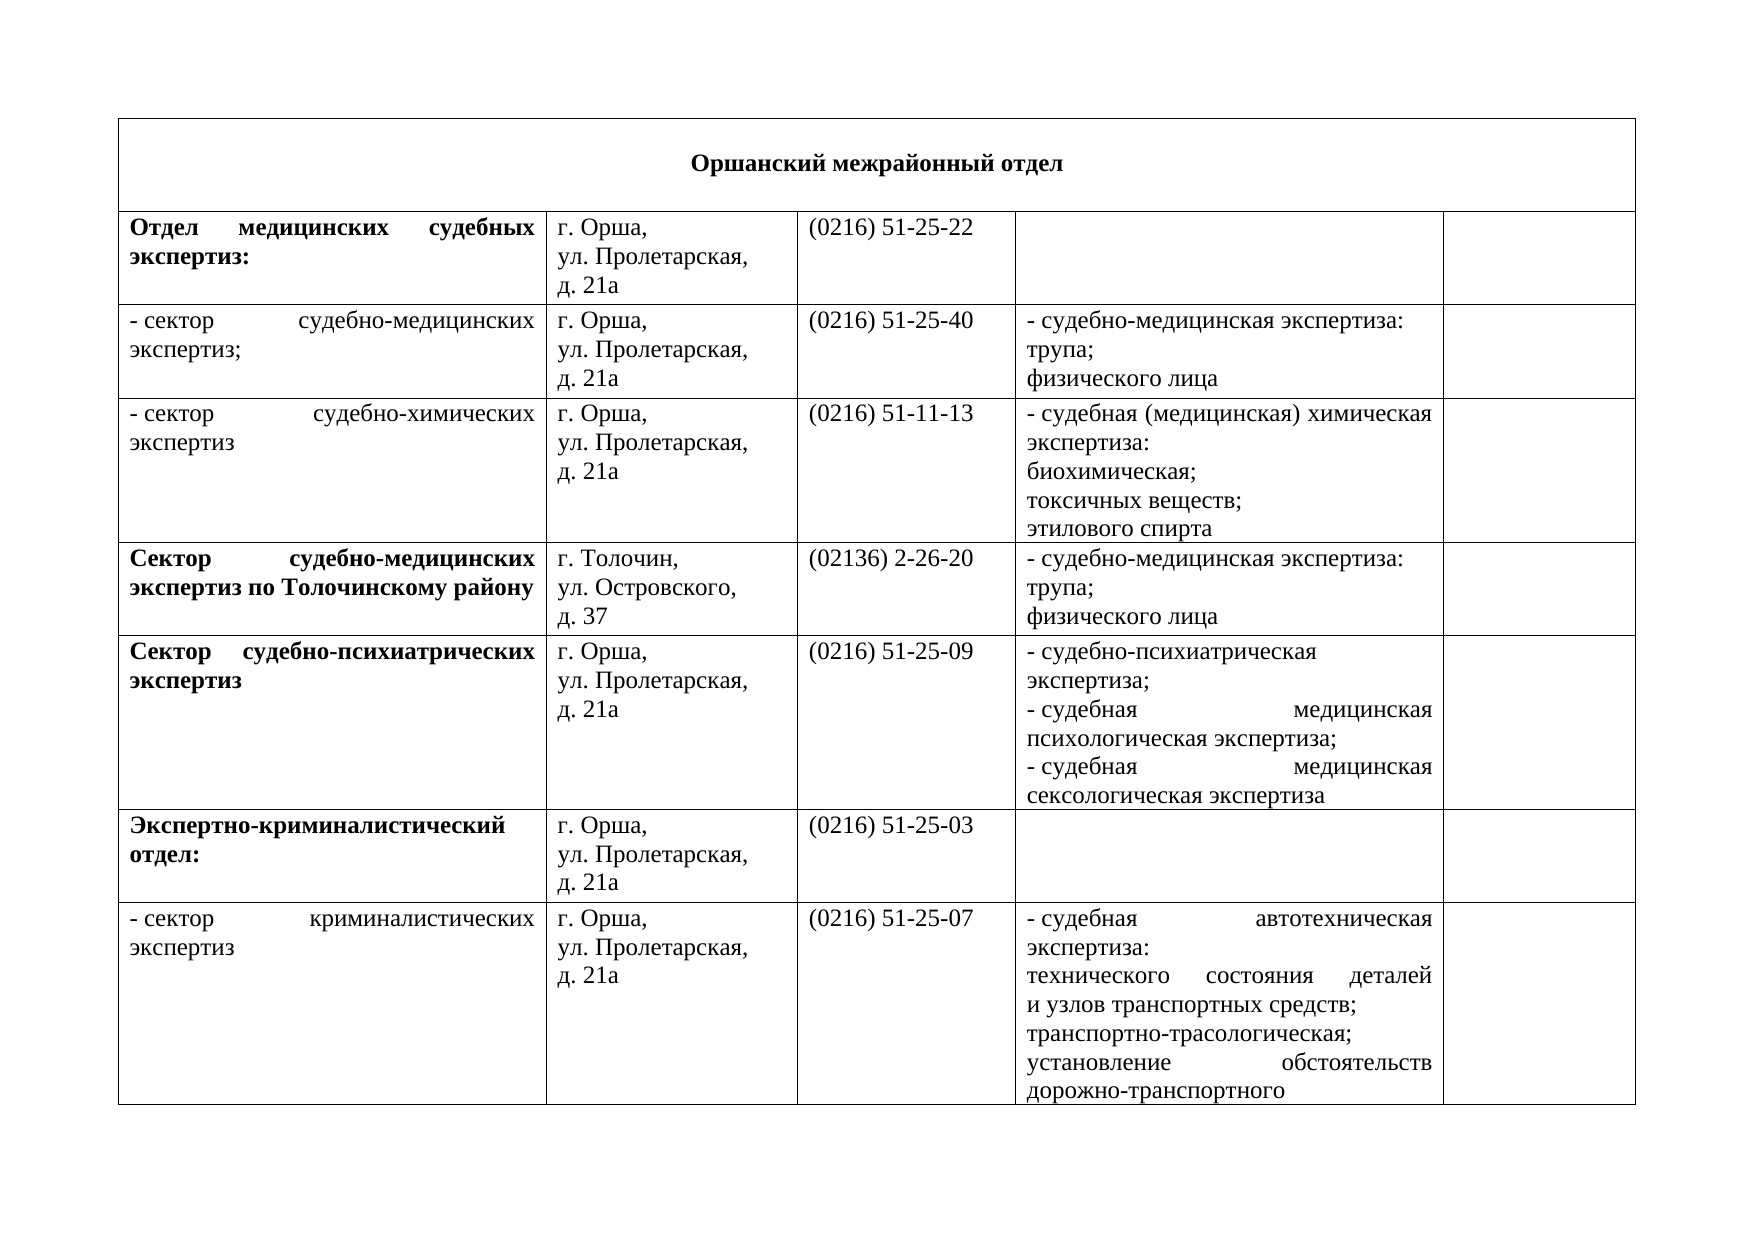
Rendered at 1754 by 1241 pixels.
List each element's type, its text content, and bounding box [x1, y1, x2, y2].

table_cell г. Орша, ул. Пролетарская, д. 21а [547, 212, 797, 304]
table_cell - судебная (медицинская) химическая экспертиза: биохимическая; токсичных веществ; этилового спирта [1016, 399, 1443, 542]
table_cell [1444, 399, 1635, 542]
table_cell г. Орша, ул. Пролетарская, д. 21а [547, 305, 797, 397]
table_cell - судебно-психиатрическая экспертиза; - судебная медицинская психологическая экспертиза; - судебная медицинская сексологическая экспертиза [1016, 636, 1443, 809]
table_cell г. Орша, ул. Пролетарская, д. 21а [547, 810, 797, 902]
table_cell (0216) 51-25-40 [798, 305, 1015, 397]
table_cell - сектор судебно-медицинских экспертиз; [119, 305, 546, 397]
table_cell - судебно-медицинская экспертиза: трупа; физического лица [1016, 543, 1443, 635]
table_cell - судебно-медицинская экспертиза: трупа; физического лица [1016, 305, 1443, 397]
table_cell г. Толочин, ул. Островского, д. 37 [547, 543, 797, 635]
table_cell Сектор судебно-медицинских экспертиз по Толочинскому району [119, 543, 546, 635]
table_cell [1016, 810, 1443, 902]
table_cell Экспертно-криминалистический отдел: [119, 810, 546, 902]
table_cell - сектор судебно-химических экспертиз [119, 399, 546, 542]
table_cell Отдел медицинских судебных экспертиз: [119, 212, 546, 304]
table_cell г. Орша, ул. Пролетарская, д. 21а [547, 636, 797, 809]
table_cell [1444, 543, 1635, 635]
table_cell (02136) 2-26-20 [798, 543, 1015, 635]
table_cell г. Орша, ул. Пролетарская, д. 21а [547, 399, 797, 542]
table_cell Сектор судебно-психиатрических экспертиз [119, 636, 546, 809]
table_cell (0216) 51-25-22 [798, 212, 1015, 304]
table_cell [547, 903, 797, 1104]
table_cell [1444, 636, 1635, 809]
table_cell (0216) 51-25-07 [798, 903, 1015, 1104]
table_cell (0216) 51-25-03 [798, 810, 1015, 902]
table_cell [1444, 903, 1635, 1104]
table_cell (0216) 51-25-09 [798, 636, 1015, 809]
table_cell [119, 903, 546, 1104]
table_cell (0216) 51-11-13 [798, 399, 1015, 542]
table_cell [1444, 810, 1635, 902]
table_cell [1444, 305, 1635, 397]
table_cell [1444, 212, 1635, 304]
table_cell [1016, 903, 1443, 1104]
table_cell [1016, 212, 1443, 304]
table_cell Оршанский межрайонный отдел [119, 119, 1635, 211]
